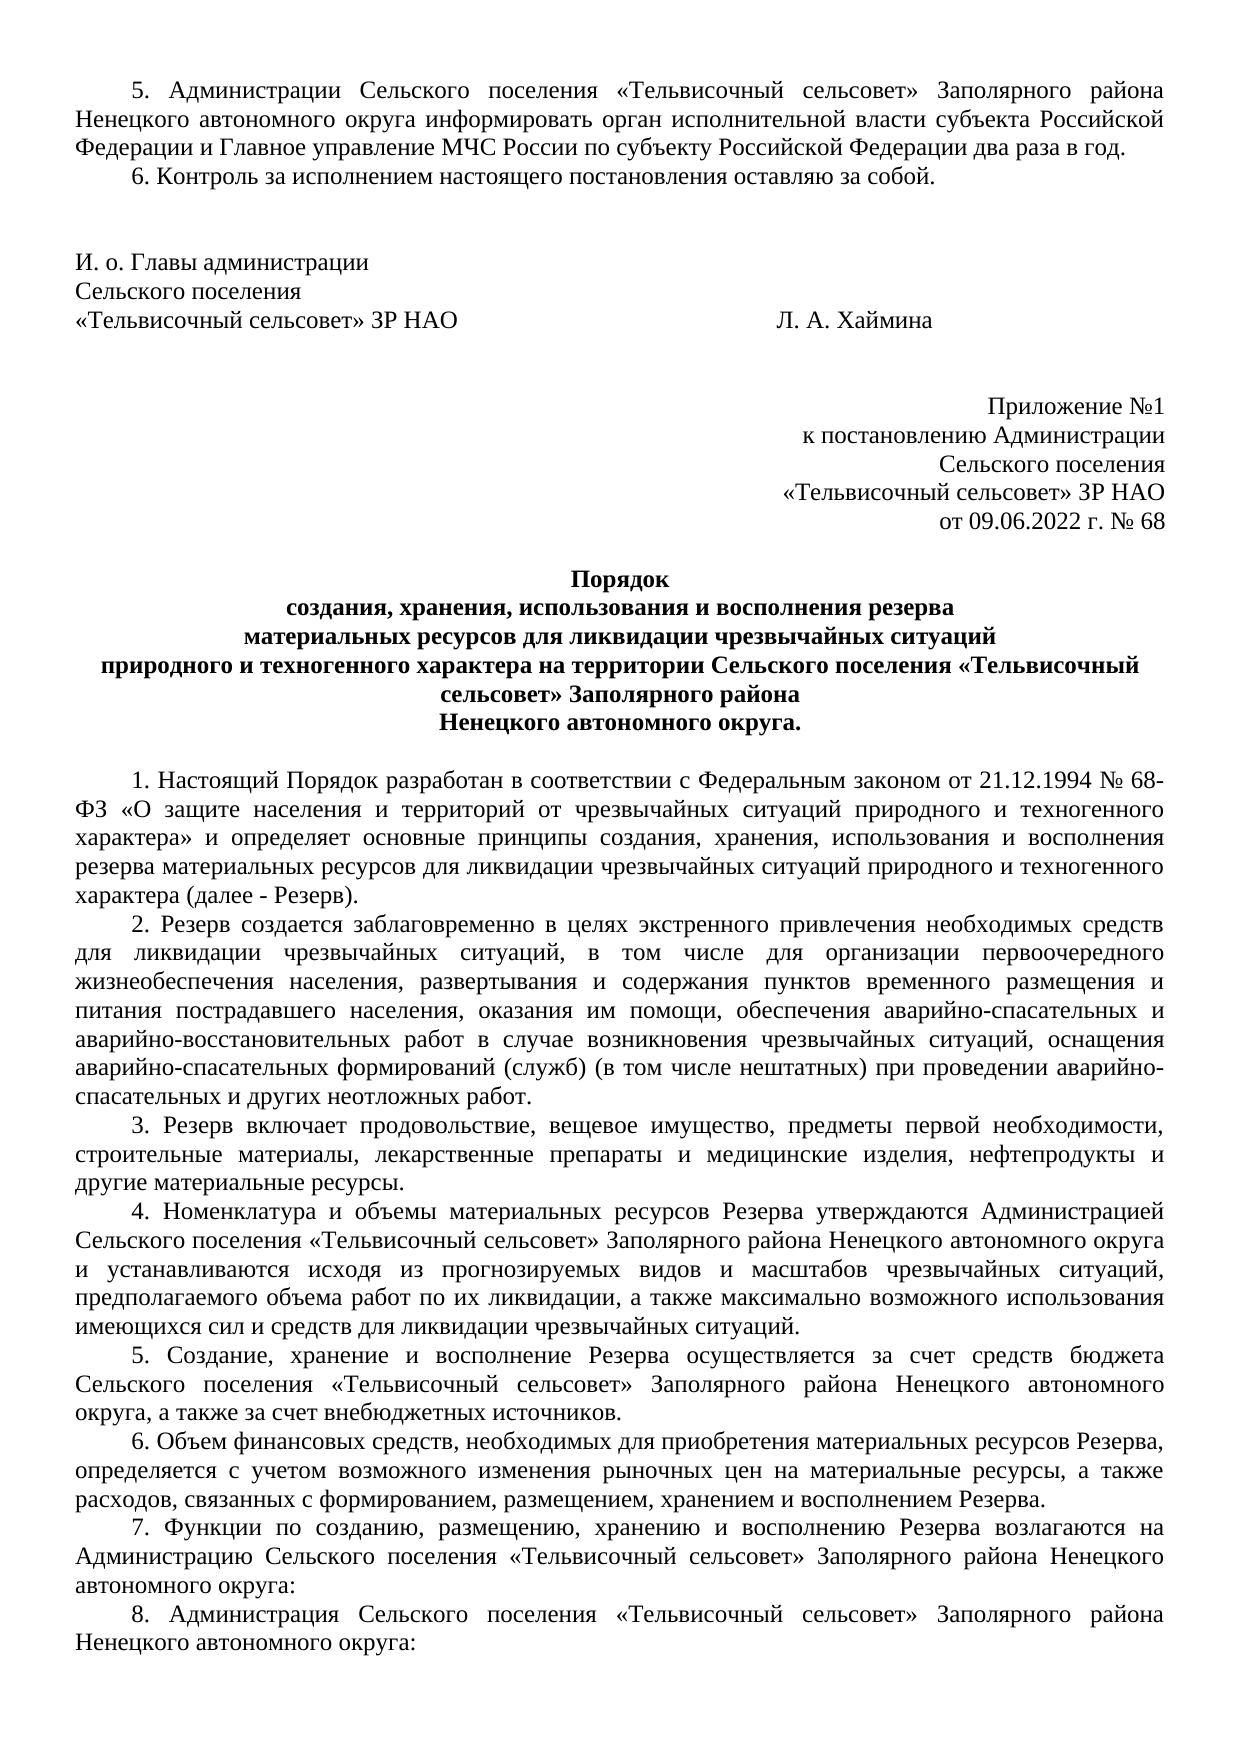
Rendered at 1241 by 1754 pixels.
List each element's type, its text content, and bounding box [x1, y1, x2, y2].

text от 09.06.2022 г. № 68 [75, 506, 1165, 535]
text «Тельвисочный сельсовет» ЗР НАО Л. А. Хаймина [75, 305, 1165, 334]
text 1. Настоящий Порядок разработан в соответствии с Федеральным законом от 21.12.1994 № 68-ФЗ «О защите населения и территорий от чрезвычайных ситуаций природного и техногенного характера» и определяет основные принципы создания, хранения, использования и восполнения резерва материальных ресурсов для ликвидации чрезвычайных ситуаций природного и техногенного характера (далее - Резерв). [75, 765, 1165, 909]
text 7. Функции по созданию, размещению, хранению и восполнению Резерва возлагаются на Администрацию Сельского поселения «Тельвисочный сельсовет» Заполярного района Ненецкого автономного округа: [75, 1512, 1165, 1599]
text Сельского поселения [75, 449, 1165, 477]
text 2. Резерв создается заблаговременно в целях экстренного привлечения необходимых средств для ликвидации чрезвычайных ситуаций, в том числе для организации первоочередного жизнеобеспечения населения, развертывания и содержания пунктов временного размещения и питания пострадавшего населения, оказания им помощи, обеспечения аварийно-спасательных и аварийно-восстановительных работ в случае возникновения чрезвычайных ситуаций, оснащения аварийно-спасательных формирований (служб) (в том числе нештатных) при проведении аварийно-спасательных и других неотложных работ. [75, 909, 1165, 1110]
text 5. Администрации Сельского поселения «Тельвисочный сельсовет» Заполярного района Ненецкого автономного округа информировать орган исполнительной власти субъекта Российской Федерации и Главное управление МЧС России по субъекту Российской Федерации два раза в год. [75, 75, 1165, 161]
text 6. Объем финансовых средств, необходимых для приобретения материальных ресурсов Резерва, определяется с учетом возможного изменения рыночных цен на материальные ресурсы, а также расходов, связанных с формированием, размещением, хранением и восполнением Резерва. [75, 1426, 1165, 1512]
text Ненецкого автономного округа. [75, 707, 1165, 736]
text создания, хранения, использования и восполнения резерва [75, 592, 1165, 621]
text 3. Резерв включает продовольствие, вещевое имущество, предметы первой необходимости, строительные материалы, лекарственные препараты и медицинские изделия, нефтепродукты и другие материальные ресурсы. [75, 1110, 1165, 1196]
text Порядок [75, 564, 1165, 592]
text 5. Создание, хранение и восполнение Резерва осуществляется за счет средств бюджета Сельского поселения «Тельвисочный сельсовет» Заполярного района Ненецкого автономного округа, а также за счет внебюджетных источников. [75, 1340, 1165, 1426]
text природного и техногенного характера на территории Сельского поселения «Тельвисочный сельсовет» Заполярного района [75, 650, 1165, 707]
text Приложение №1 [75, 391, 1165, 420]
text «Тельвисочный сельсовет» ЗР НАО [75, 477, 1165, 506]
text Сельского поселения [75, 276, 1165, 305]
text 4. Номенклатура и объемы материальных ресурсов Резерва утверждаются Администрацией Сельского поселения «Тельвисочный сельсовет» Заполярного района Ненецкого автономного округа и устанавливаются исходя из прогнозируемых видов и масштабов чрезвычайных ситуаций, предполагаемого объема работ по их ликвидации, а также максимально возможного использования имеющихся сил и средств для ликвидации чрезвычайных ситуаций. [75, 1196, 1165, 1340]
text И. о. Главы администрации [75, 247, 1165, 276]
text 8. Администрация Сельского поселения «Тельвисочный сельсовет» Заполярного района Ненецкого автономного округа: [75, 1599, 1165, 1656]
text 6. Контроль за исполнением настоящего постановления оставляю за собой. [75, 161, 1165, 190]
text к постановлению Администрации [75, 420, 1165, 449]
text материальных ресурсов для ликвидации чрезвычайных ситуаций [75, 621, 1165, 650]
